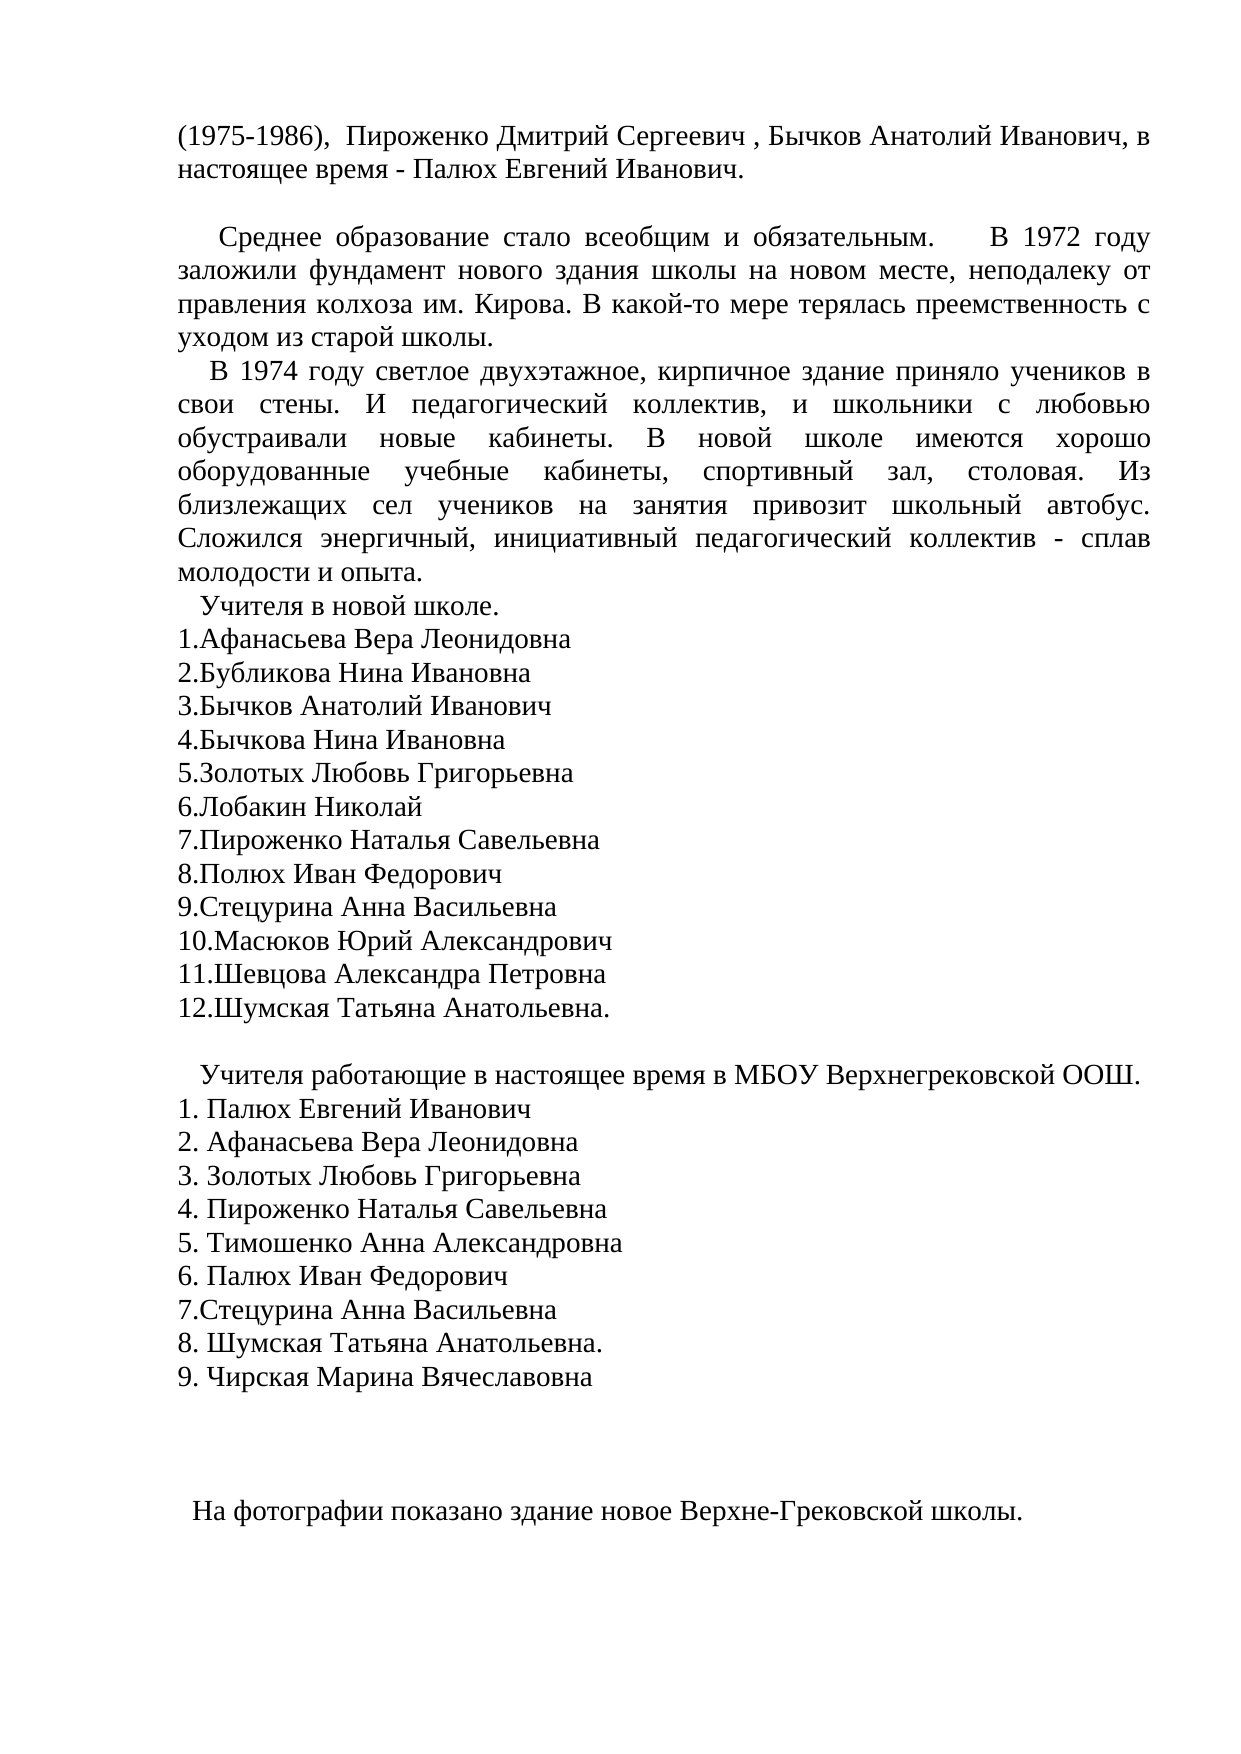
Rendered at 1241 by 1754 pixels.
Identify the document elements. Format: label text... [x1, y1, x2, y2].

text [177, 118, 1152, 185]
text 1.Афанасьева Вера Леонидовна [177, 621, 1152, 655]
text Учителя в новой школе. [177, 588, 1152, 621]
text 6. Палюх Иван Федорович [177, 1258, 1152, 1292]
text 10.Масюков Юрий Александрович [177, 923, 1152, 957]
text 9.Стецурина Анна Васильевна [177, 889, 1152, 923]
text 5.Золотых Любовь Григорьевна [177, 755, 1152, 789]
text 7.Пироженко Наталья Савельевна [177, 822, 1152, 856]
text 3.Бычков Анатолий Иванович [177, 688, 1152, 722]
text 1. Палюх Евгений Иванович [177, 1091, 1152, 1124]
text Среднее образование стало всеобщим и обязательным. В 1972 году заложили фундамент нового здания школы на новом месте, неподалеку от правления колхоза им. Кирова. В какой-то мере терялась преемственность с уходом из старой школы. [177, 219, 1152, 353]
text Учителя работающие в настоящее время в МБОУ Верхнегрековской ООШ. [177, 1057, 1152, 1091]
text 8. Шумская Татьяна Анатольевна. [177, 1326, 1152, 1359]
text 7.Стецурина Анна Васильевна [177, 1292, 1152, 1326]
text 9. Чирская Марина Вячеславовна [177, 1359, 1152, 1393]
text 4. Пироженко Наталья Савельевна [177, 1191, 1152, 1225]
text 6.Лобакин Николай [177, 789, 1152, 822]
text 5. Тимошенко Анна Александровна [177, 1225, 1152, 1258]
text На фотографии показано здание новое Верхне-Грековской школы. [177, 1493, 1152, 1527]
text 4.Бычкова Нина Ивановна [177, 722, 1152, 755]
text 2.Бубликова Нина Ивановна [177, 655, 1152, 688]
text 11.Шевцова Александра Петровна [177, 957, 1152, 990]
text 8.Полюх Иван Федорович [177, 856, 1152, 889]
text 12.Шумская Татьяна Анатольевна. [177, 990, 1152, 1024]
text В 1974 году светлое двухэтажное, кирпичное здание приняло учеников в свои стены. И педагогический коллектив, и школьники с любовью обустраивали новые кабинеты. В новой школе имеются хорошо оборудованные учебные кабинеты, спортивный зал, столовая. Из близлежащих сел учеников на занятия привозит школьный автобус. Сложился энергичный, инициативный педагогический коллектив - сплав молодости и опыта. [177, 353, 1152, 588]
text 2. Афанасьева Вера Леонидовна [177, 1124, 1152, 1158]
text 3. Золотых Любовь Григорьевна [177, 1158, 1152, 1191]
